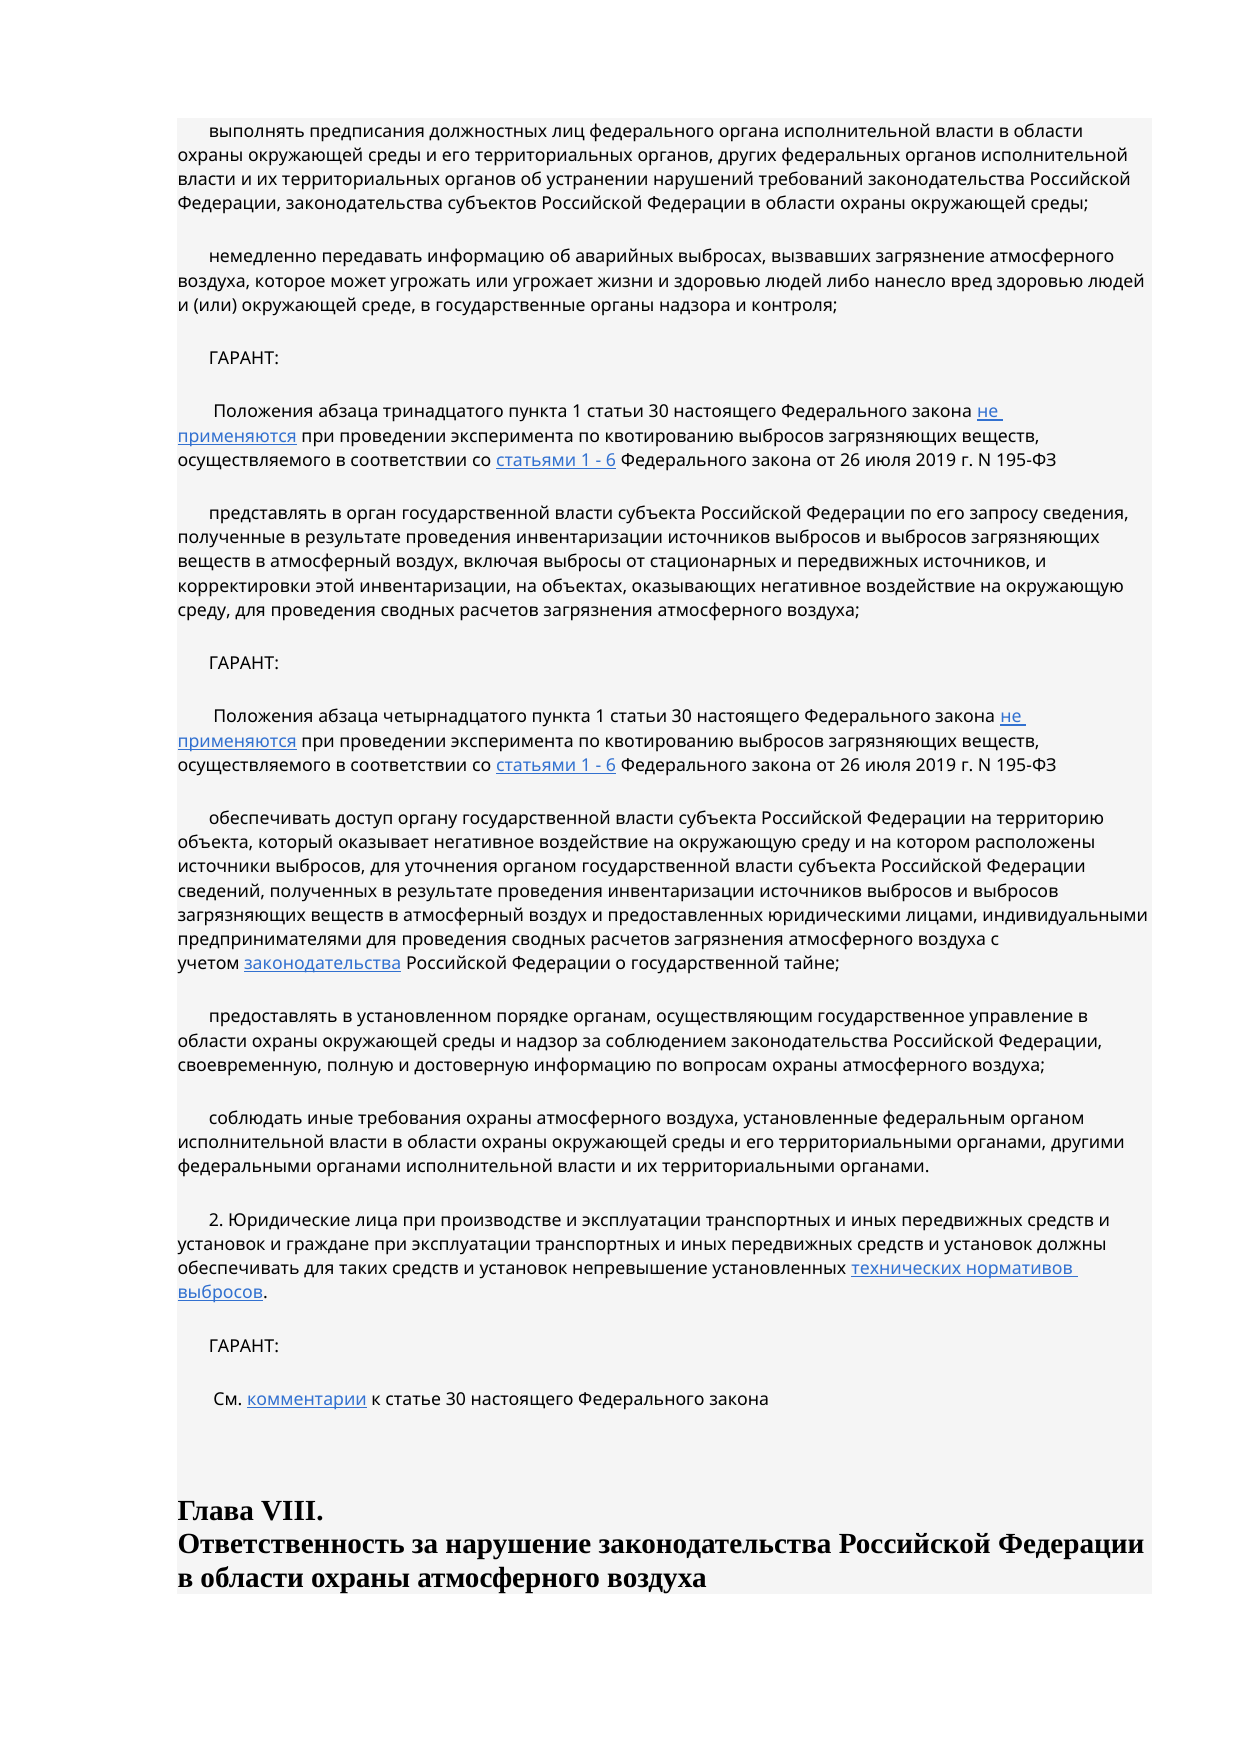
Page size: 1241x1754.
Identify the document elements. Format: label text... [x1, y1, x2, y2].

text Положения абзаца тринадцатого пункта 1 статьи 30 настоящего Федерального закона не применяются при проведении эксперимента по квотированию выбросов загрязняющих веществ, осуществляемого в соответствии со статьями 1 - 6 Федерального закона от 26 июля 2019 г. N 195-ФЗ [177, 399, 1152, 471]
text Глава VIII. Ответственность за нарушение законодательства Российской Федерации в области охраны атмосферного воздуха [177, 1493, 1152, 1594]
text обеспечивать доступ органу государственной власти субъекта Российской Федерации на территорию объекта, который оказывает негативное воздействие на окружающую среду и на котором расположены источники выбросов, для уточнения органом государственной власти субъекта Российской Федерации сведений, полученных в результате проведения инвентаризации источников выбросов и выбросов загрязняющих веществ в атмосферный воздух и предоставленных юридическими лицами, индивидуальными предпринимателями для проведения сводных расчетов загрязнения атмосферного воздуха с учетом законодательства Российской Федерации о государственной тайне; [177, 806, 1152, 975]
text См. комментарии к статье 30 настоящего Федерального закона [177, 1386, 1152, 1411]
text предоставлять в установленном порядке органам, осуществляющим государственное управление в области охраны окружающей среды и надзор за соблюдением законодательства Российской Федерации, своевременную, полную и достоверную информацию по вопросам охраны атмосферного воздуха; [177, 1004, 1152, 1076]
text выполнять предписания должностных лиц федерального органа исполнительной власти в области охраны окружающей среды и его территориальных органов, других федеральных органов исполнительной власти и их территориальных органов об устранении нарушений требований законодательства Российской Федерации, законодательства субъектов Российской Федерации в области охраны окружающей среды; [177, 118, 1152, 215]
text соблюдать иные требования охраны атмосферного воздуха, установленные федеральным органом исполнительной власти в области охраны окружающей среды и его территориальными органами, другими федеральными органами исполнительной власти и их территориальными органами. [177, 1106, 1152, 1178]
text Положения абзаца четырнадцатого пункта 1 статьи 30 настоящего Федерального закона не применяются при проведении эксперимента по квотированию выбросов загрязняющих веществ, осуществляемого в соответствии со статьями 1 - 6 Федерального закона от 26 июля 2019 г. N 195-ФЗ [177, 704, 1152, 776]
text ГАРАНТ: [177, 346, 1152, 370]
text 2. Юридические лица при производстве и эксплуатации транспортных и иных передвижных средств и установок и граждане при эксплуатации транспортных и иных передвижных средств и установок должны обеспечивать для таких средств и установок непревышение установленных технических нормативов выбросов. [177, 1207, 1152, 1304]
text ГАРАНТ: [177, 1333, 1152, 1357]
text ГАРАНТ: [177, 651, 1152, 675]
text представлять в орган государственной власти субъекта Российской Федерации по его запросу сведения, полученные в результате проведения инвентаризации источников выбросов и выбросов загрязняющих веществ в атмосферный воздух, включая выбросы от стационарных и передвижных источников, и корректировки этой инвентаризации, на объектах, оказывающих негативное воздействие на окружающую среду, для проведения сводных расчетов загрязнения атмосферного воздуха; [177, 501, 1152, 621]
text немедленно передавать информацию об аварийных выбросах, вызвавших загрязнение атмосферного воздуха, которое может угрожать или угрожает жизни и здоровью людей либо нанесло вред здоровью людей и (или) окружающей среде, в государственные органы надзора и контроля; [177, 244, 1152, 316]
